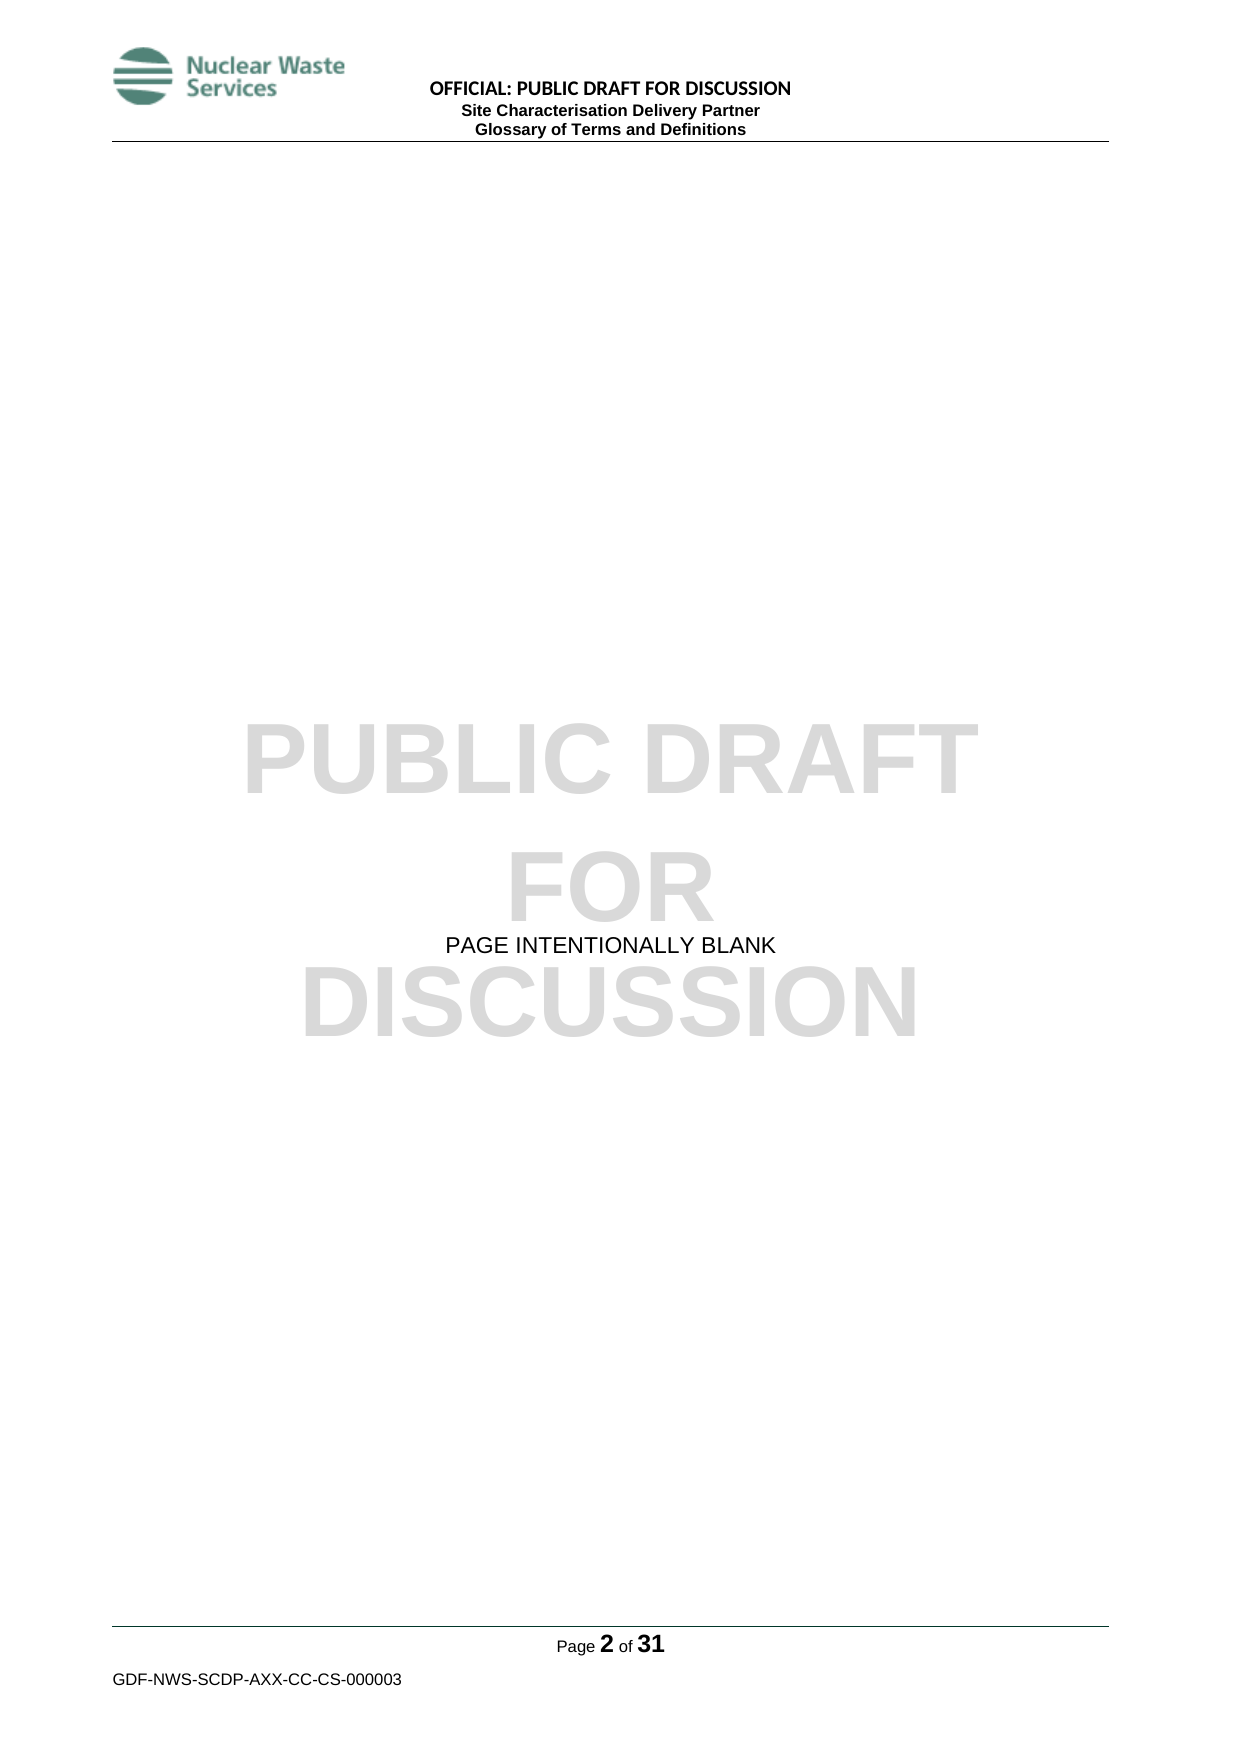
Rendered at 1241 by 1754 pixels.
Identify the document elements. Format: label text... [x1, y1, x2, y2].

picture [62, 15, 399, 139]
text PAGE INTENTIONALLY BLANK [112, 932, 1109, 958]
